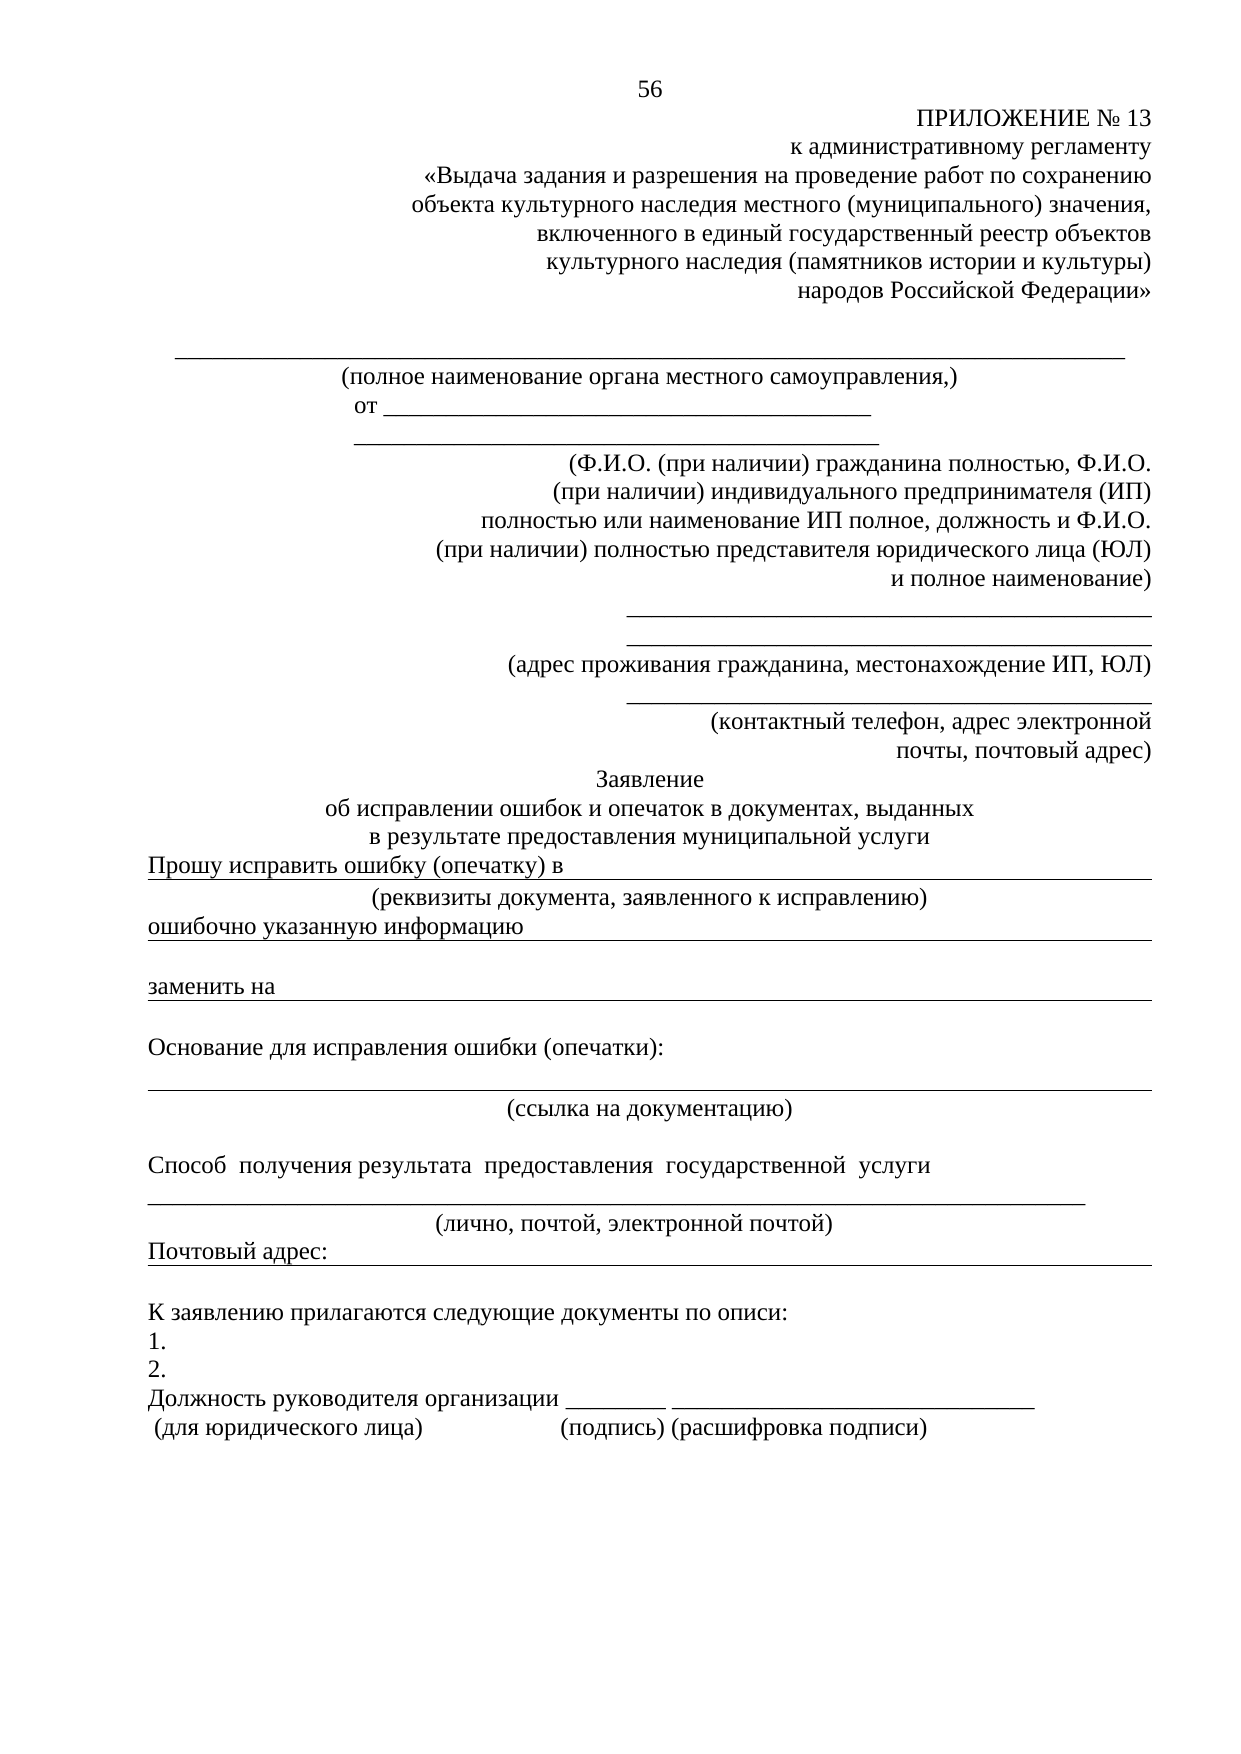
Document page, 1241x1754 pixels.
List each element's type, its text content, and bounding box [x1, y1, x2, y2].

text К заявлению прилагаются следующие документы по описи: [148, 1297, 1152, 1326]
text Заявление [148, 764, 1152, 793]
text __________________________________________ [148, 591, 1152, 620]
text Почтовый адрес: [148, 1236, 1152, 1265]
text (полное наименование органа местного самоуправления,) [148, 361, 1152, 390]
text ____________________________________________________________________________ [148, 333, 1152, 361]
text Основание для исправления ошибки (опечатки): [148, 1032, 1152, 1061]
text 1. [148, 1326, 1152, 1354]
text (адрес проживания гражданина, местонахождение ИП, ЮЛ) [148, 649, 1152, 678]
text __________________________________________ [148, 678, 1152, 706]
text к административному регламенту [148, 131, 1152, 160]
text __________________________________________ [148, 620, 1152, 649]
text ПРИЛОЖЕНИЕ № 13 [148, 103, 1152, 131]
text объекта культурного наследия местного (муниципального) значения, [148, 189, 1152, 218]
text ___________________________________________________________________________ [148, 1179, 1152, 1208]
text (лично, почтой, электронной почтой) [148, 1208, 1152, 1236]
text __________________________________________ [148, 419, 1152, 448]
text (реквизиты документа, заявленного к исправлению) [148, 880, 1152, 911]
text культурного наследия (памятников истории и культуры) [148, 246, 1152, 275]
text (при наличии) полностью представителя юридического лица (ЮЛ) [148, 534, 1152, 563]
text и полное наименование) [148, 563, 1152, 591]
text (ссылка на документацию) [148, 1091, 1152, 1121]
text полностью или наименование ИП полное, должность и Ф.И.О. [148, 505, 1152, 534]
text заменить на [148, 971, 1152, 1000]
text (контактный телефон, адрес электронной [148, 706, 1152, 735]
text «Выдача задания и разрешения на проведение работ по сохранению [148, 160, 1152, 189]
text (Ф.И.О. (при наличии) гражданина полностью, Ф.И.О. [148, 448, 1152, 476]
text Прошу исправить ошибку (опечатку) в [148, 850, 1152, 879]
text ошибочно указанную информацию [148, 911, 1152, 939]
text Способ получения результата предоставления государственной услуги [148, 1150, 1152, 1179]
text (для юридического лица) (подпись) (расшифровка подписи) [148, 1412, 1152, 1441]
text об исправлении ошибок и опечаток в документах, выданных в результате предоставления муниципальной услуги [148, 793, 1152, 850]
text 2. [148, 1354, 1152, 1383]
text народов Российской Федерации» [148, 275, 1152, 304]
text почты, почтовый адрес) [148, 735, 1152, 764]
text включенного в единый государственный реестр объектов [148, 218, 1152, 246]
text (при наличии) индивидуального предпринимателя (ИП) [148, 476, 1152, 505]
text от _______________________________________ [148, 390, 1152, 419]
text Должность руководителя организации ________ _____________________________ [148, 1383, 1152, 1412]
